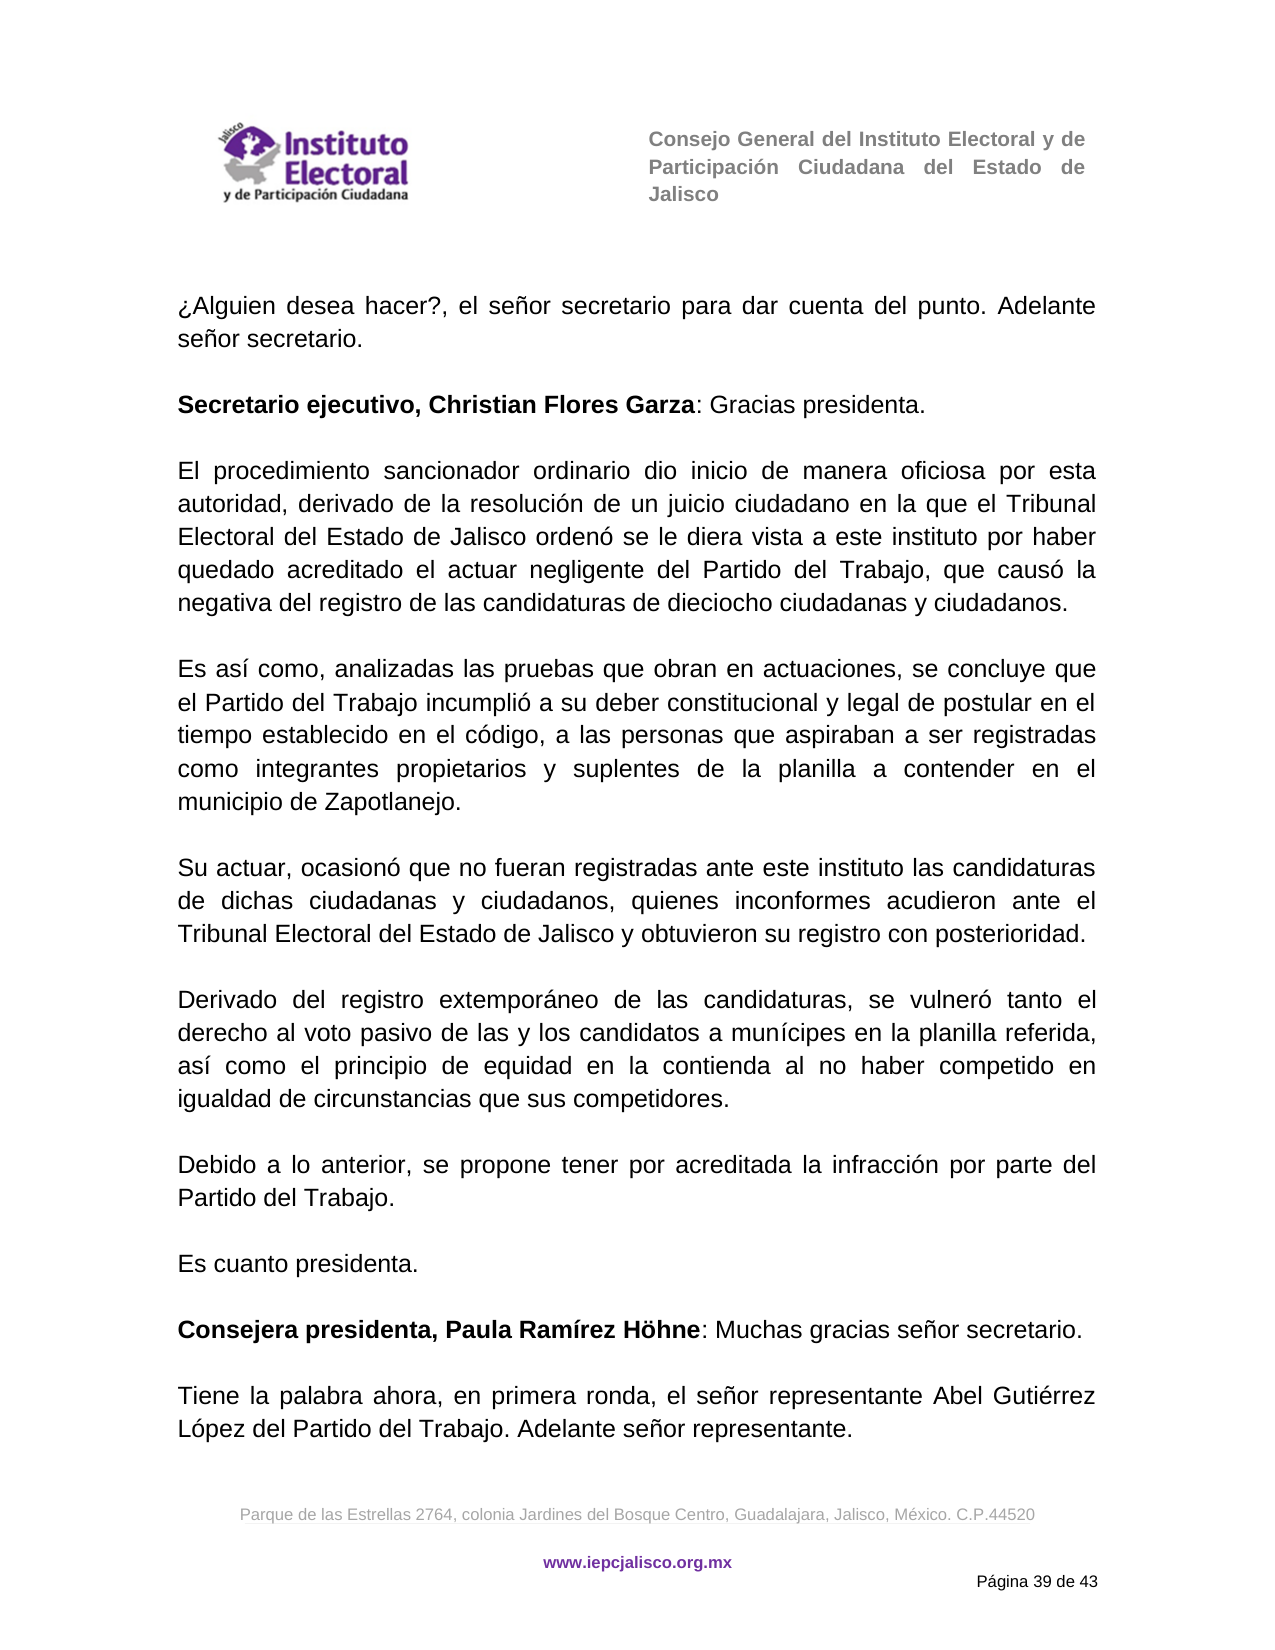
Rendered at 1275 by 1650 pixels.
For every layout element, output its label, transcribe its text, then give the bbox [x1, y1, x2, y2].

text Derivado del registro extemporáneo de las candidaturas, se vulneró tanto el derecho al voto pasivo de las y los candidatos a munícipes en la planilla referida, así como el principio de equidad en la contienda al no haber competido en igualdad de circunstancias que sus competidores. [177, 985, 1098, 1112]
text El procedimiento sancionador ordinario dio inicio de manera oficiosa por esta autoridad, derivado de la resolución de un juicio ciudadano en la que el Tribunal Electoral del Estado de Jalisco ordenó se le diera vista a este instituto por haber quedado acreditado el actuar negligente del Partido del Trabajo, que causó la negativa del registro de las candidaturas de dieciocho ciudadanas y ciudadanos. [177, 456, 1098, 617]
picture [188, 99, 436, 225]
text Tiene la palabra ahora, en primera ronda, el señor representante Abel Gutiérrez López del Partido del Trabajo. Adelante señor representante. [177, 1381, 1098, 1443]
text Consejera presidenta, Paula Ramírez Höhne: Muchas gracias señor secretario. [177, 1315, 1098, 1344]
text Debido a lo anterior, se propone tener por acreditada la infracción por parte del Partido del Trabajo. [177, 1150, 1098, 1212]
text Secretario ejecutivo, Christian Flores Garza: Gracias presidenta. [177, 390, 1098, 419]
text Es así como, analizadas las pruebas que obran en actuaciones, se concluye que el Partido del Trabajo incumplió a su deber constitucional y legal de postular en el tiempo establecido en el código, a las personas que aspiraban a ser registradas como integrantes propietarios y suplentes de la planilla a contender en el municipio de Zapotlanejo. [177, 654, 1098, 815]
text Es cuanto presidenta. [177, 1249, 1098, 1278]
text ¿Alguien desea hacer?, el señor secretario para dar cuenta del punto. Adelante señor secretario. [177, 291, 1098, 353]
text Su actuar, ocasionó que no fueran registradas ante este instituto las candidaturas de dichas ciudadanas y ciudadanos, quienes inconformes acudieron ante el Tribunal Electoral del Estado de Jalisco y obtuvieron su registro con posterioridad. [177, 853, 1098, 947]
